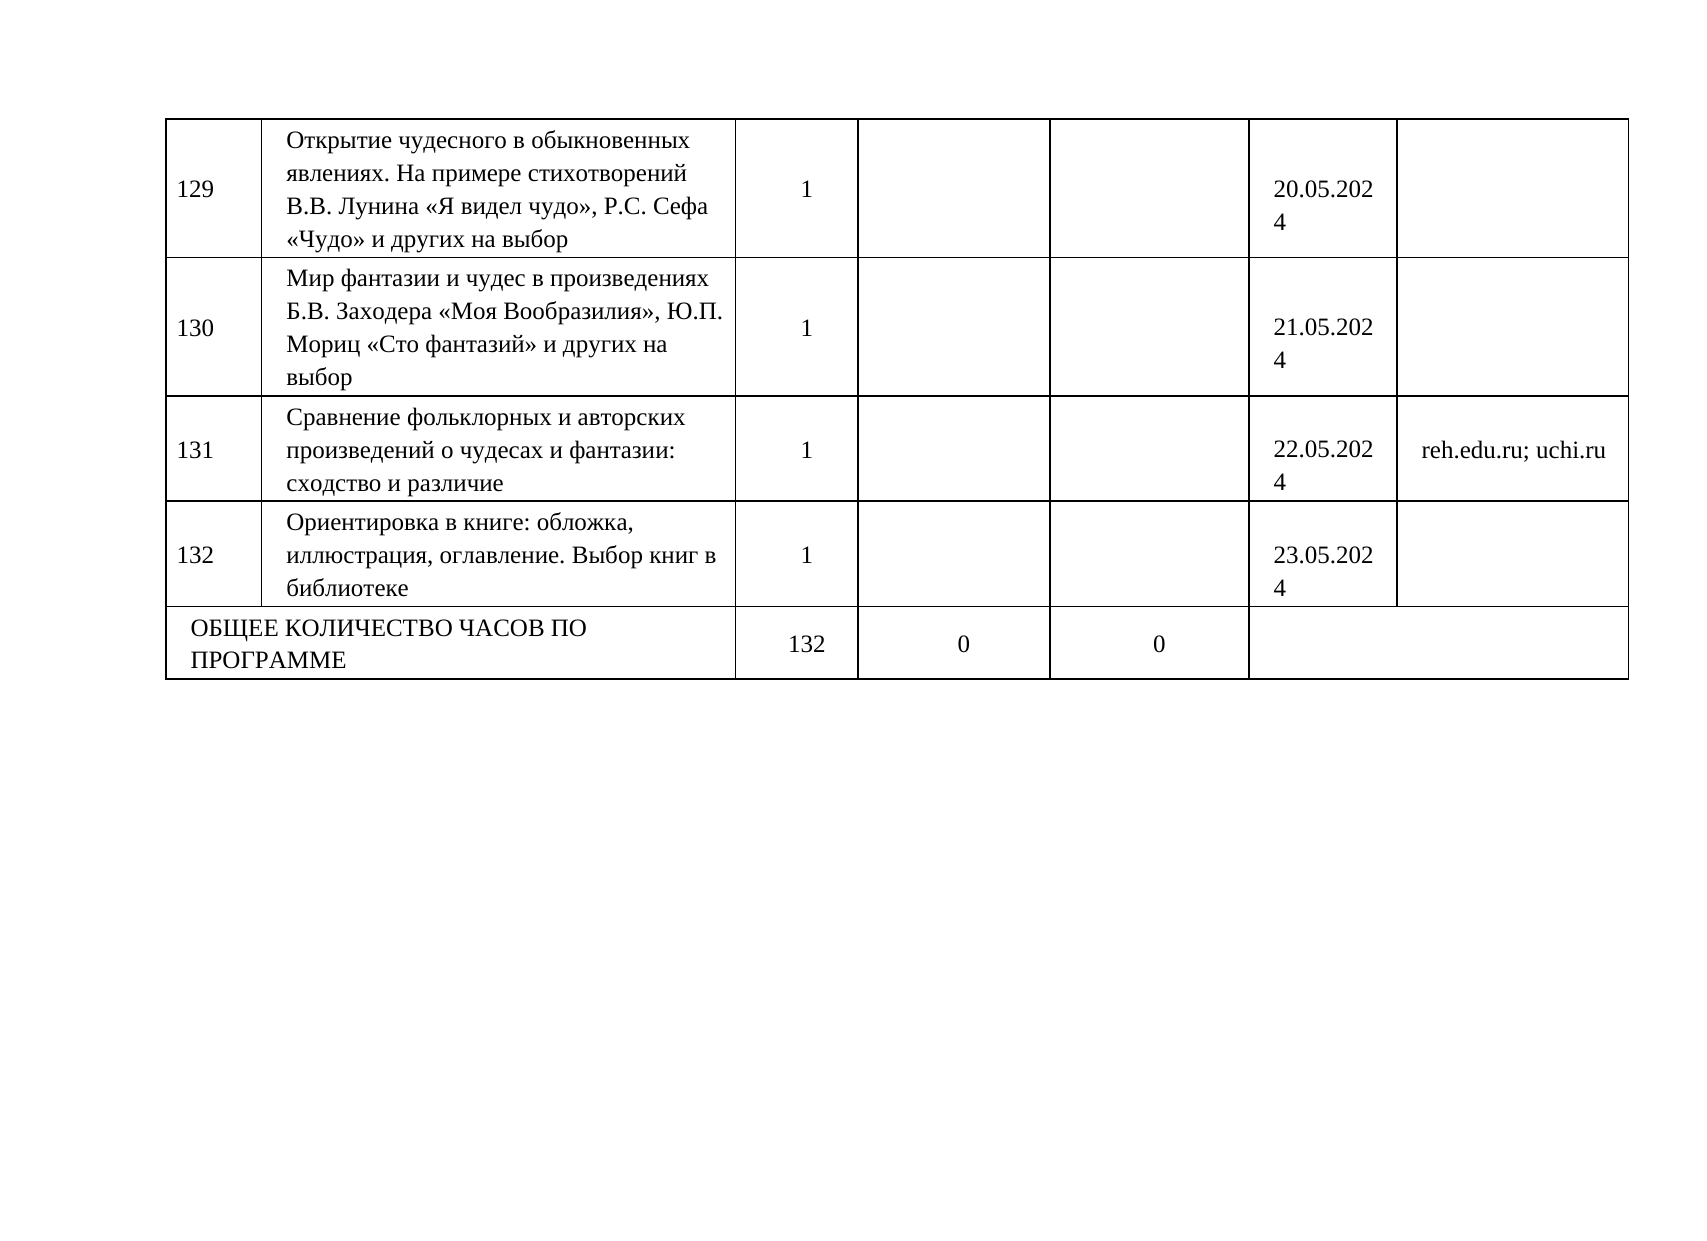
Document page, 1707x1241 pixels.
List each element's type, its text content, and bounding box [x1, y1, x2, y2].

table_cell Сравнение фольклорных и авторских произведений о чудесах и фантазии: сходство и различие [262, 397, 735, 500]
table_cell [1398, 258, 1628, 395]
table_cell [1398, 120, 1628, 257]
table_cell 1 [736, 397, 857, 500]
table_cell 1 [736, 258, 857, 395]
table_cell [1250, 607, 1628, 678]
table_cell [859, 397, 1049, 500]
table_cell Ориентировка в книге: обложка, иллюстрация, оглавление. Выбор книг в библиотеке [262, 502, 735, 606]
table_cell 23.05.2024 [1250, 502, 1396, 606]
table_cell 132 [167, 502, 261, 606]
table_cell [859, 258, 1049, 395]
table_cell Открытие чудесного в обыкновенных явлениях. На примере стихотворений В.В. Лунина «Я видел чудо», Р.С. Сефа «Чудо» и других на выбор [262, 120, 735, 257]
table_cell 1 [736, 120, 857, 257]
table_cell 129 [167, 120, 261, 257]
table_cell [1398, 502, 1628, 606]
table_cell 20.05.2024 [1250, 120, 1396, 257]
table_cell [859, 120, 1049, 257]
table_cell [1051, 397, 1248, 500]
table_cell Мир фантазии и чудес в произведениях Б.В. Заходера «Моя Вообразилия», Ю.П. Мориц «Сто фантазий» и других на выбор [262, 258, 735, 395]
table_cell 0 [1051, 607, 1248, 678]
table_cell 132 [736, 607, 857, 678]
table_cell 0 [859, 607, 1049, 678]
table_cell 130 [167, 258, 261, 395]
table_cell 21.05.2024 [1250, 258, 1396, 395]
table_cell [1051, 502, 1248, 606]
table_cell 22.05.2024 [1250, 397, 1396, 500]
table_cell reh.edu.ru; uchi.ru [1398, 397, 1628, 500]
table_cell ОБЩЕЕ КОЛИЧЕСТВО ЧАСОВ ПО ПРОГРАММЕ [167, 607, 735, 678]
table_cell 1 [736, 502, 857, 606]
table_cell 131 [167, 397, 261, 500]
table_cell [1051, 120, 1248, 257]
table_cell [1051, 258, 1248, 395]
table_cell [859, 502, 1049, 606]
